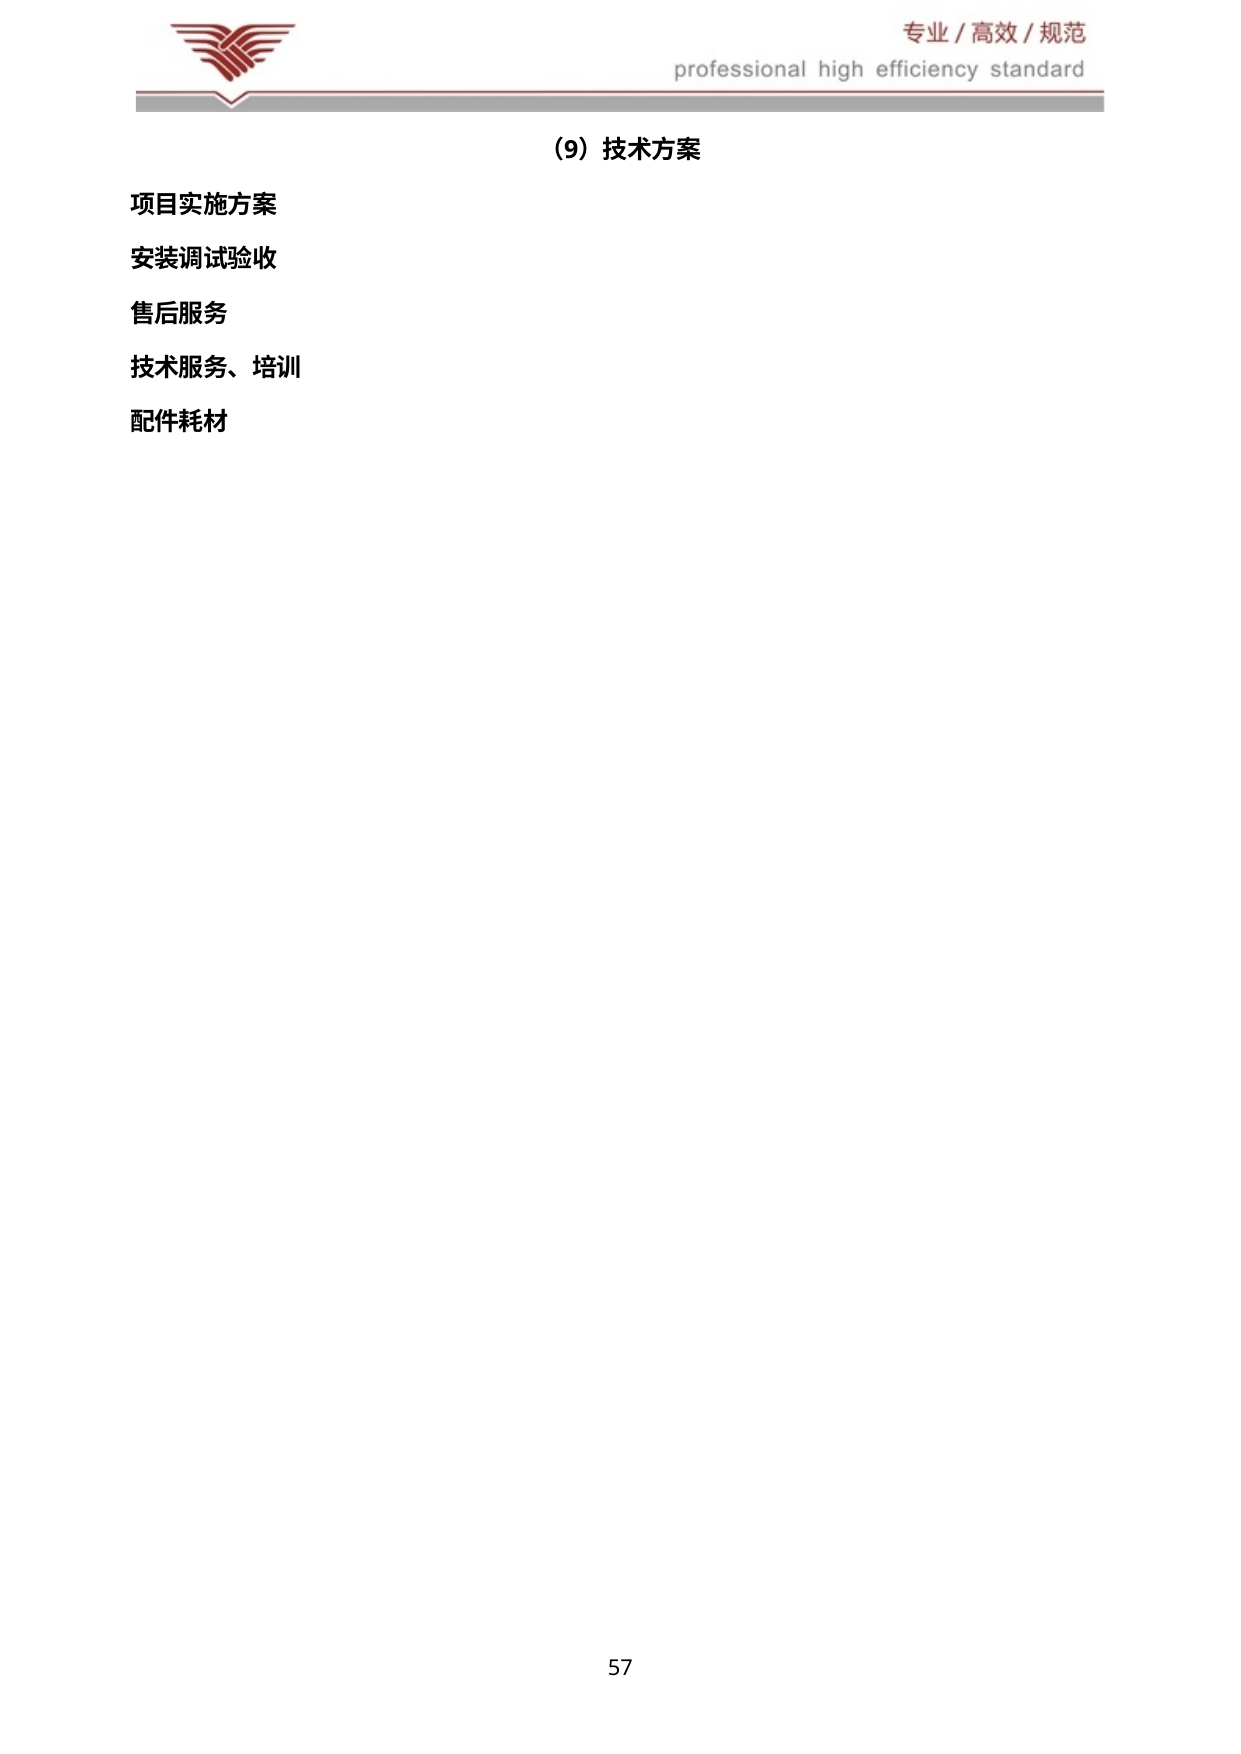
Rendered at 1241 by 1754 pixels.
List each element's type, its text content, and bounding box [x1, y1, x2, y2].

picture [135, 0, 1105, 112]
text 售后服务 [130, 293, 1110, 329]
text 配件耗材 [130, 402, 1110, 438]
text 技术服务、培训 [130, 347, 1110, 384]
text 项目实施方案 [130, 184, 1110, 221]
text （9）技术方案 [130, 130, 1110, 166]
text 安装调试验收 [130, 239, 1110, 275]
